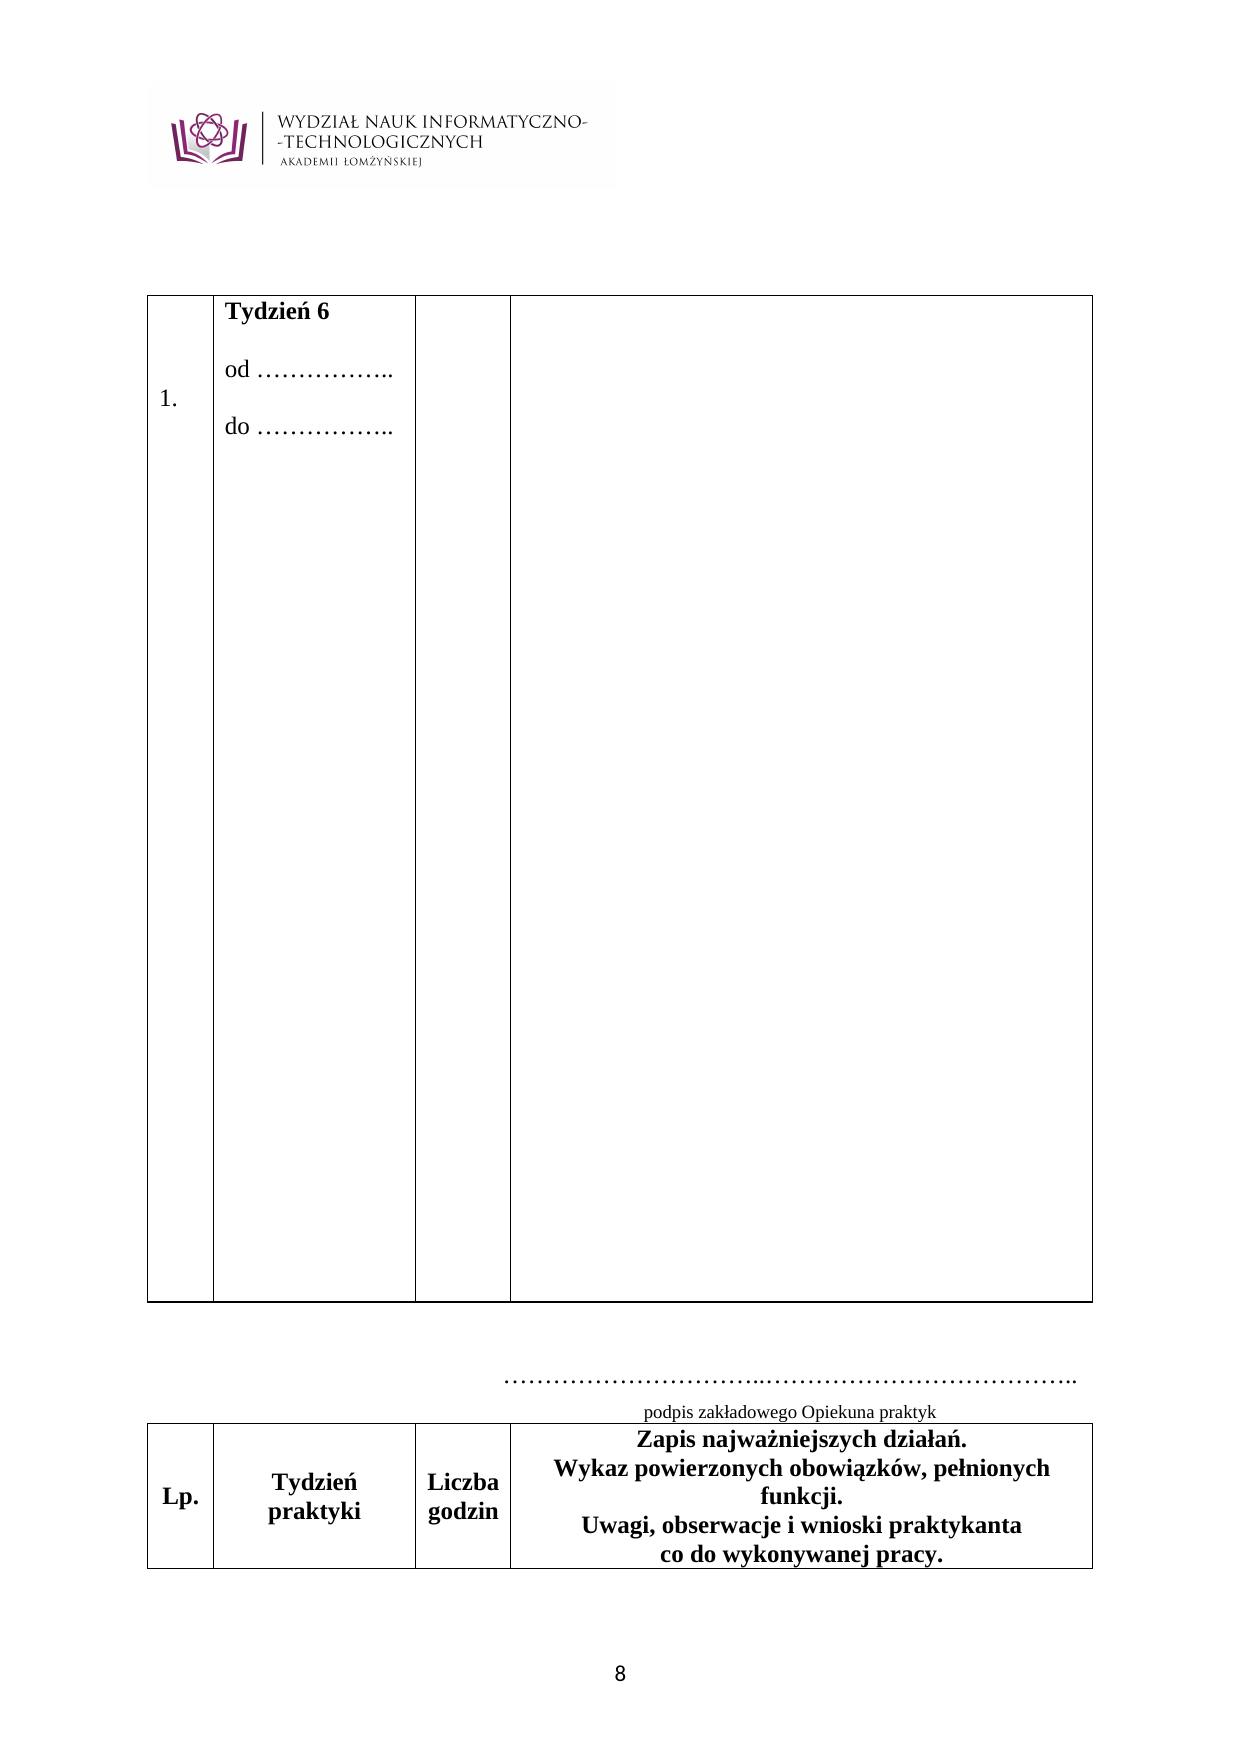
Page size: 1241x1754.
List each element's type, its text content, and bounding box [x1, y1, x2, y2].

text podpis zakładowego Opiekuna praktyk [487, 1401, 1093, 1423]
table_header Liczba godzin [416, 1424, 510, 1568]
table_cell [416, 296, 510, 1301]
table_cell [511, 296, 1092, 1301]
table_cell Tydzień 6 od …………….. do …………….. [214, 296, 415, 1301]
picture [147, 82, 618, 189]
table_cell 1. [148, 296, 213, 1301]
table_header Zapis najważniejszych działań. Wykaz powierzonych obowiązków, pełnionych funkcji. Uwagi, obserwacje i wnioski praktykanta co do wykonywanej pracy. [511, 1424, 1092, 1568]
table_header Lp. [148, 1424, 213, 1568]
table_header Tydzień praktyki [214, 1424, 415, 1568]
text …………………………..……………………………….. [487, 1360, 1093, 1389]
